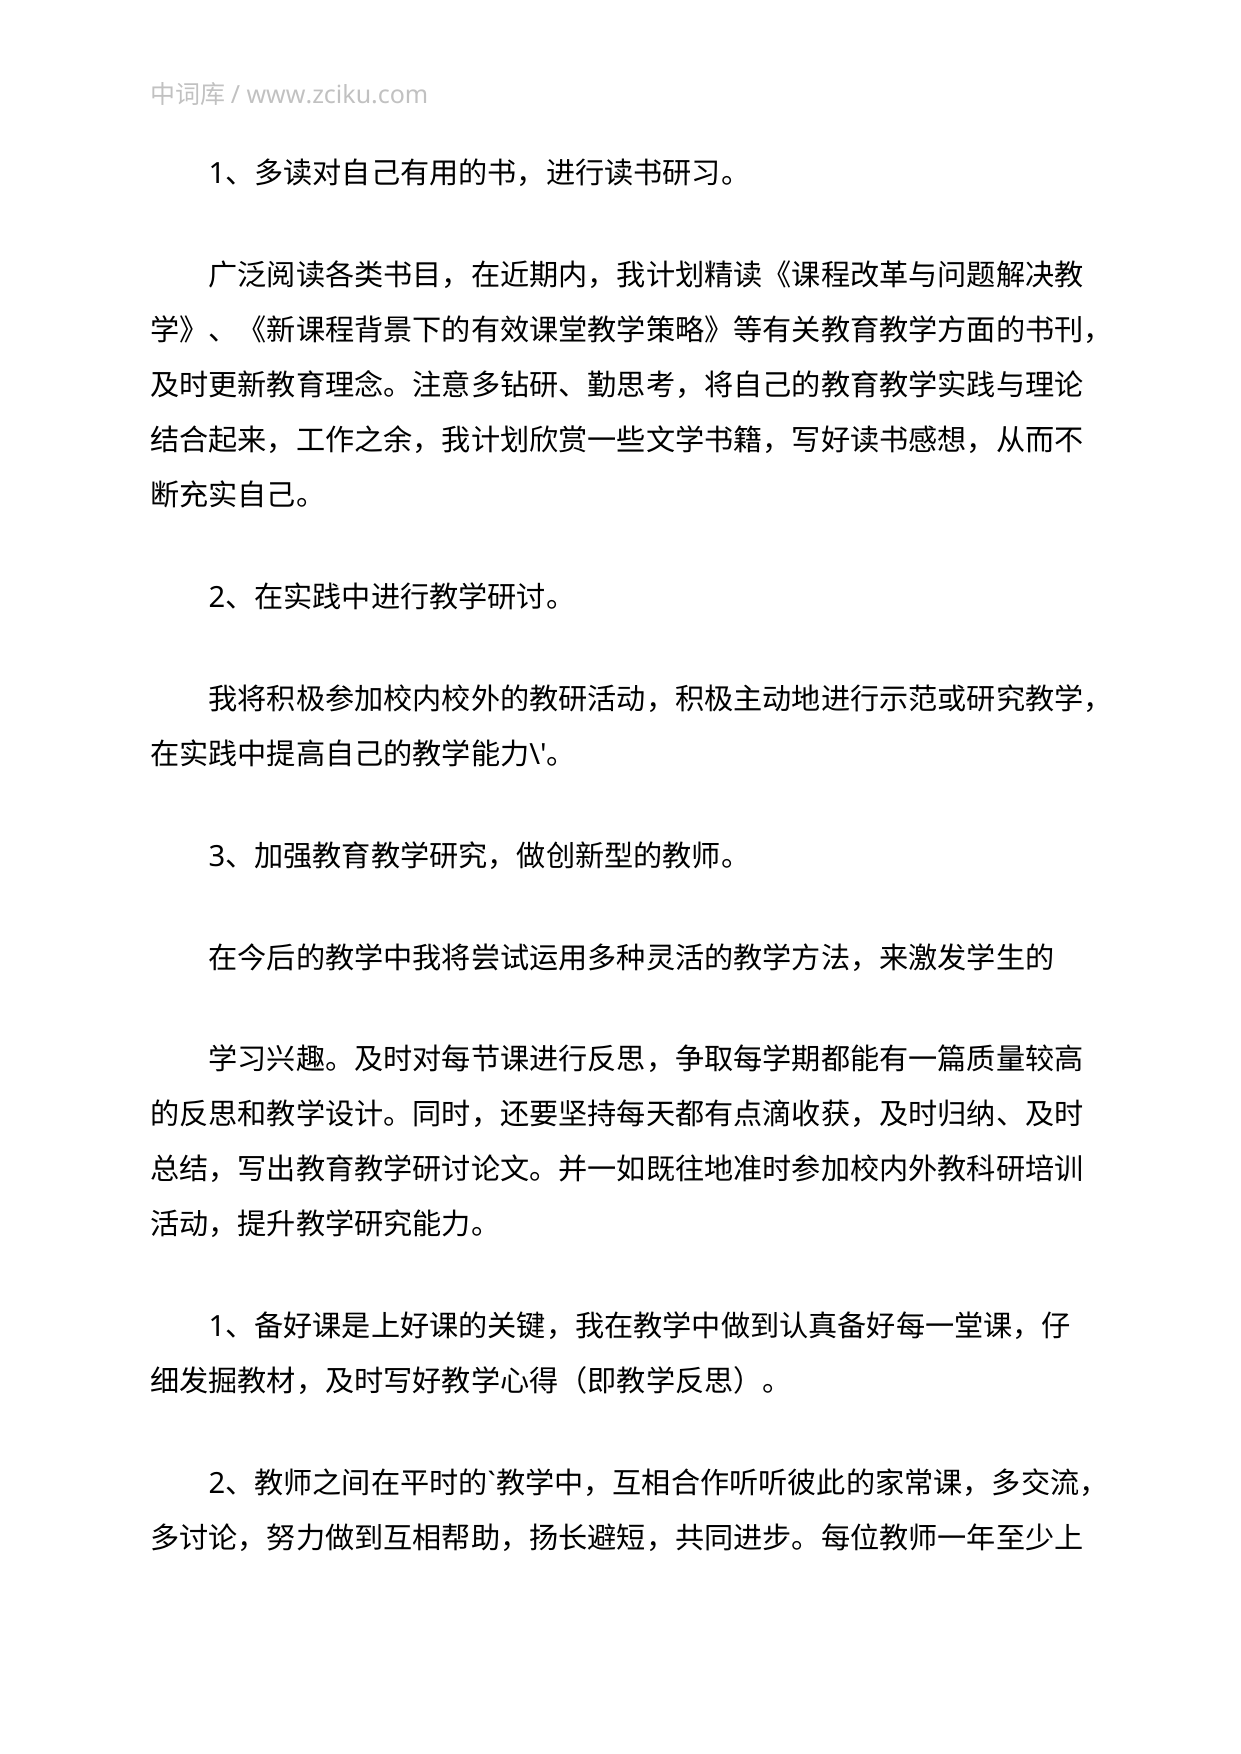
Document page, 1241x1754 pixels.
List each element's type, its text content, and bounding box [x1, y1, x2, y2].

text 广泛阅读各类书目，在近期内，我计划精读《课程改革与问题解决教学》、《新课程背景下的有效课堂教学策略》等有关教育教学方面的书刊，及时更新教育理念。注意多钻研、勤思考，将自己的教育教学实践与理论结合起来，工作之余，我计划欣赏一些文学书籍，写好读书感想，从而不断充实自己。 [150, 252, 1090, 514]
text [150, 1459, 1090, 1556]
text 2、在实践中进行教学研讨。 [150, 573, 1090, 616]
text 3、加强教育教学研究，做创新型的教师。 [150, 832, 1090, 874]
text 1、多读对自己有用的书，进行读书研习。 [150, 150, 1090, 192]
text 在今后的教学中我将尝试运用多种灵活的教学方法，来激发学生的 [150, 934, 1090, 976]
text 学习兴趣。及时对每节课进行反思，争取每学期都能有一篇质量较高的反思和教学设计。同时，还要坚持每天都有点滴收获，及时归纳、及时总结，写出教育教学研讨论文。并一如既往地准时参加校内外教科研培训活动，提升教学研究能力。 [150, 1036, 1090, 1243]
text 我将积极参加校内校外的教研活动，积极主动地进行示范或研究教学，在实践中提高自己的教学能力\'。 [150, 675, 1090, 773]
text 1、备好课是上好课的关键，我在教学中做到认真备好每一堂课，仔细发掘教材，及时写好教学心得（即教学反思）。 [150, 1302, 1090, 1400]
